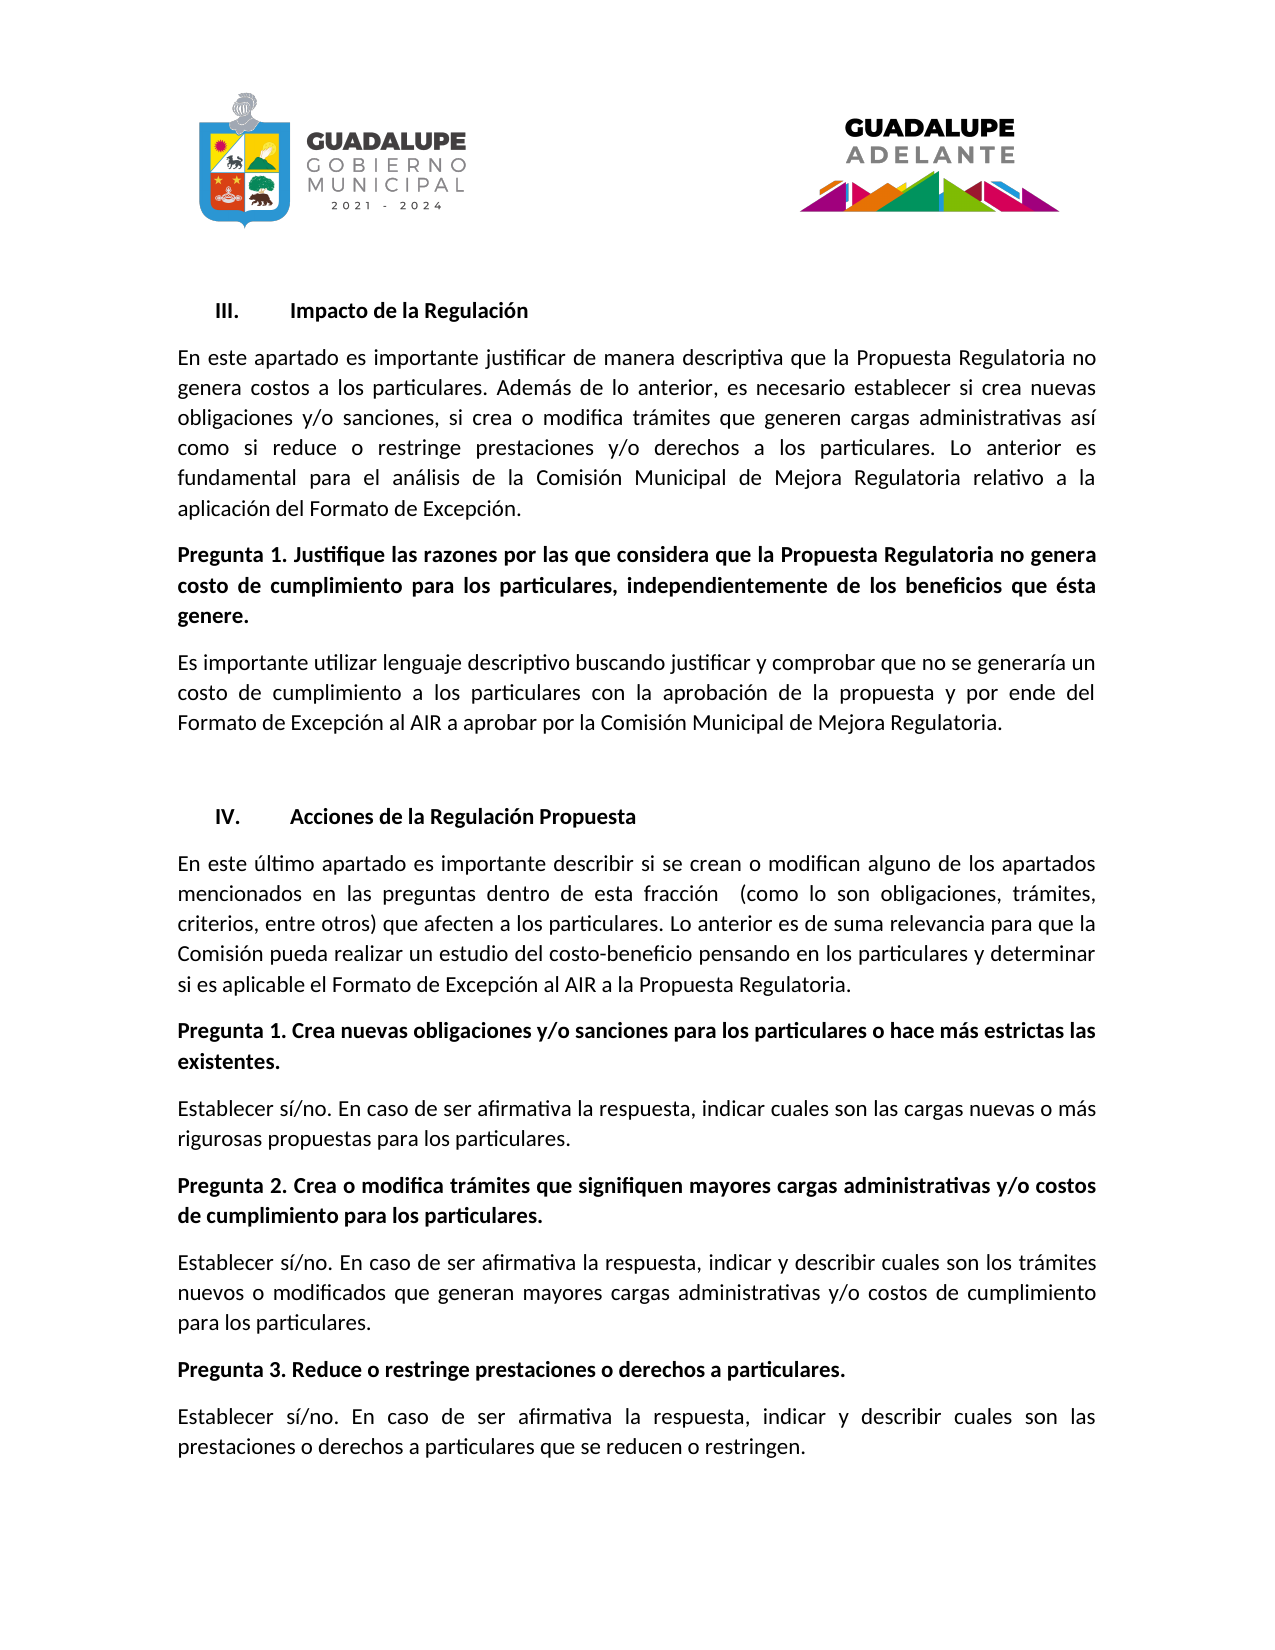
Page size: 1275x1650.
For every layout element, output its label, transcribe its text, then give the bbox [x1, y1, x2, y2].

text Pregunta 1. Justifique las razones por las que considera que la Propuesta Regulatoria no genera costo de cumplimiento para los particulares, independientemente de los beneficios que ésta genere. [177, 541, 1098, 629]
text Pregunta 1. Crea nuevas obligaciones y/o sanciones para los particulares o hace más estrictas las existentes. [177, 1017, 1098, 1075]
text Pregunta 2. Crea o modifica trámites que signifiquen mayores cargas administrativas y/o costos de cumplimiento para los particulares. [177, 1171, 1098, 1229]
list Impacto de la Regulación [215, 296, 1098, 324]
text Establecer sí/no. En caso de ser afirmativa la respuesta, indicar y describir cuales son los trámites nuevos o modificados que generan mayores cargas administrativas y/o costos de cumplimiento para los particulares. [177, 1248, 1098, 1336]
list Acciones de la Regulación Propuesta [215, 802, 1098, 830]
text Pregunta 3. Reduce o restringe prestaciones o derechos a particulares. [177, 1355, 1098, 1383]
picture [782, 81, 1080, 249]
text Es importante utilizar lenguaje descriptivo buscando justificar y comprobar que no se generaría un costo de cumplimiento a los particulares con la aprobación de la propuesta y por ende del Formato de Excepción al AIR a aprobar por la Comisión Municipal de Mejora Regulatoria. [177, 648, 1098, 736]
text Establecer sí/no. En caso de ser afirmativa la respuesta, indicar y describir cuales son las prestaciones o derechos a particulares que se reducen o restringen. [177, 1402, 1098, 1460]
picture [177, 73, 488, 249]
text Establecer sí/no. En caso de ser afirmativa la respuesta, indicar cuales son las cargas nuevas o más rigurosas propuestas para los particulares. [177, 1094, 1098, 1152]
text En este apartado es importante justificar de manera descriptiva que la Propuesta Regulatoria no genera costos a los particulares. Además de lo anterior, es necesario establecer si crea nuevas obligaciones y/o sanciones, si crea o modifica trámites que generen cargas administrativas así como si reduce o restringe prestaciones y/o derechos a los particulares. Lo anterior es fundamental para el análisis de la Comisión Municipal de Mejora Regulatoria relativo a la aplicación del Formato de Excepción. [177, 343, 1098, 522]
text En este último apartado es importante describir si se crean o modifican alguno de los apartados mencionados en las preguntas dentro de esta fracción (como lo son obligaciones, trámites, criterios, entre otros) que afecten a los particulares. Lo anterior es de suma relevancia para que la Comisión pueda realizar un estudio del costo-beneficio pensando en los particulares y determinar si es aplicable el Formato de Excepción al AIR a la Propuesta Regulatoria. [177, 849, 1098, 998]
